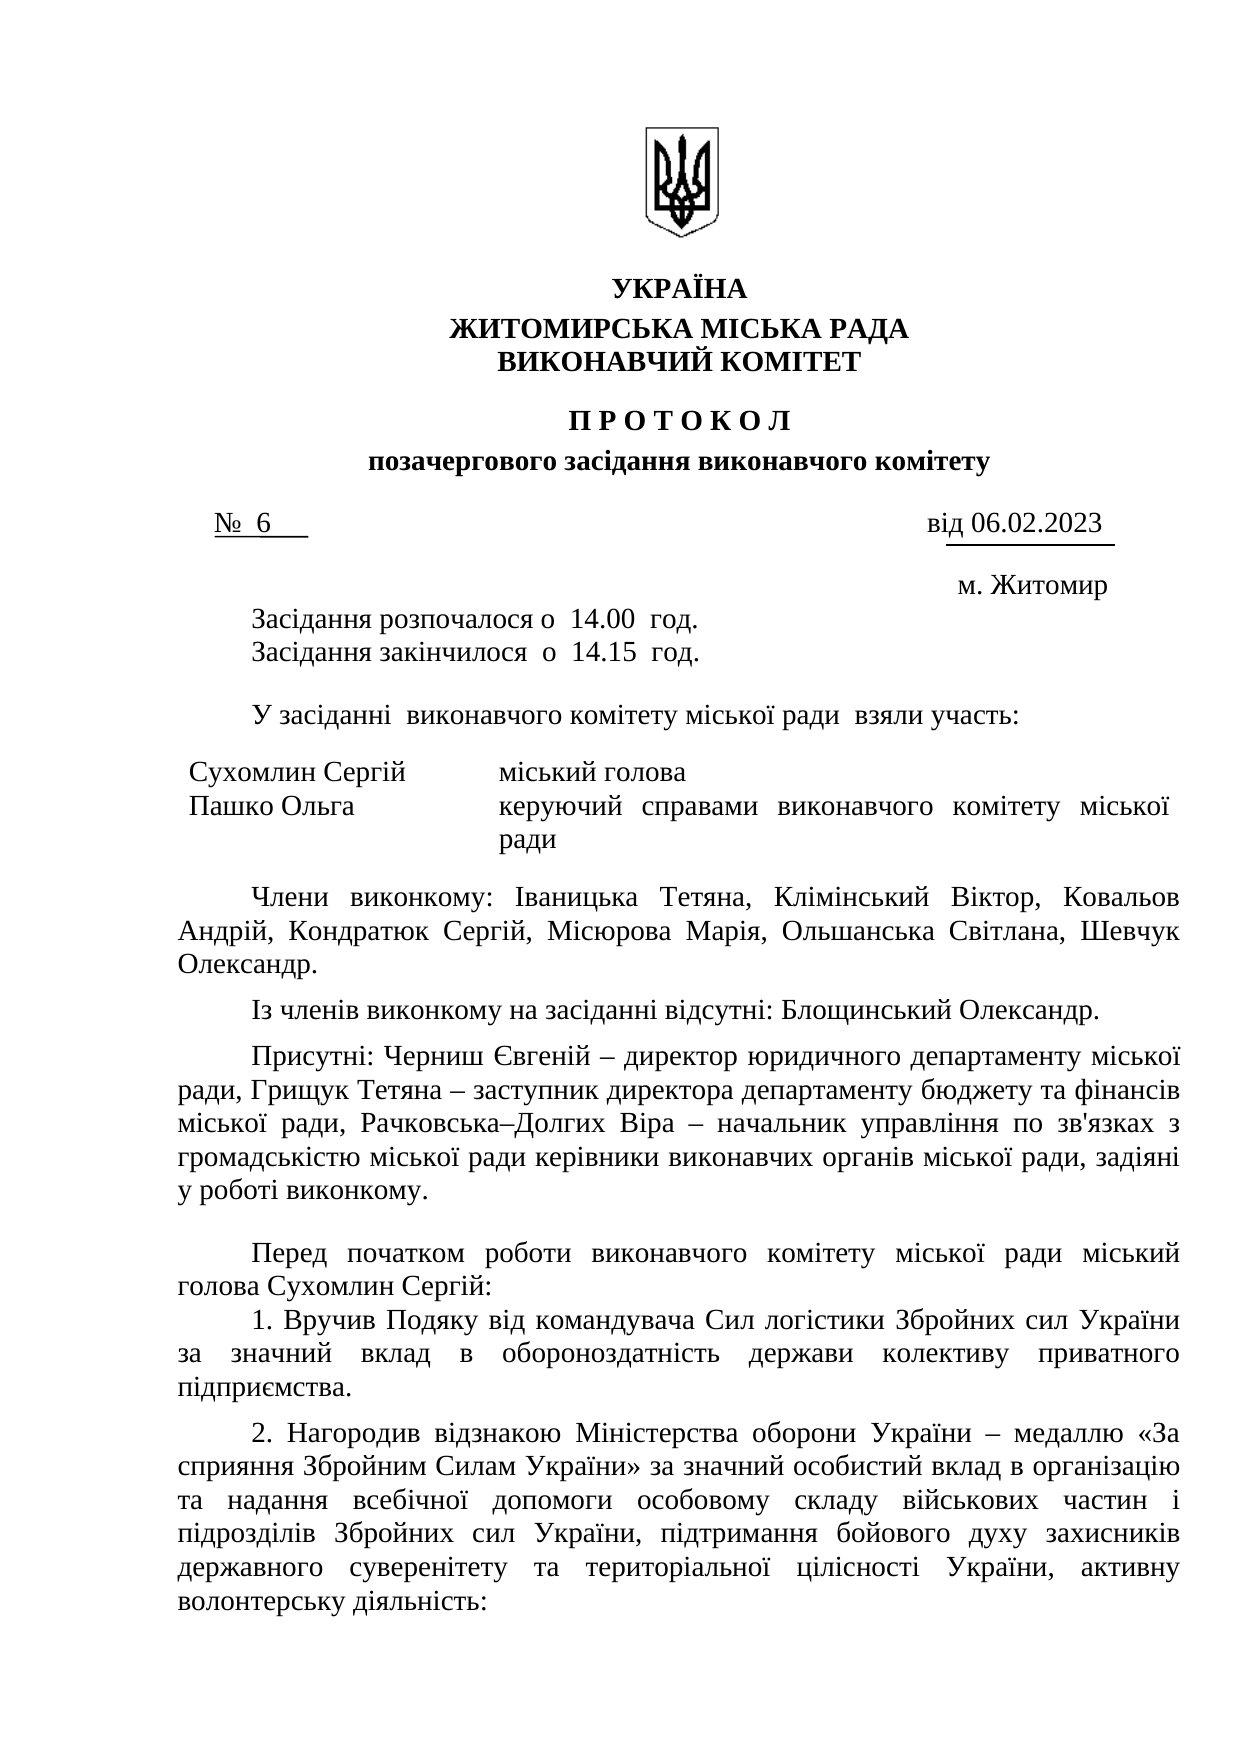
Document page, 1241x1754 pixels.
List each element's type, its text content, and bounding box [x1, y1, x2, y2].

text позачергового засідання виконавчого комітету [177, 443, 1181, 476]
text Засідання закінчилося о 14.15 год. [177, 634, 1181, 668]
text № 6 від 06.02.2023 [177, 505, 1181, 539]
table_cell керуючий справами виконавчого комітету міської ради [487, 788, 1181, 855]
text Члени виконкому: Іваницька Тетяна, Клімінський Віктор, Ковальов Андрій, Кондратюк Сергій, Місюрова Марія, Ольшанська Світлана, Шевчук Олександр. [177, 879, 1181, 980]
text У засіданні виконавчого комітету міської ради взяли участь: [177, 697, 1181, 730]
text м. Житомир [177, 567, 1181, 601]
text 2. Нагородив відзнакою Міністерства оборони України – медаллю «За сприяння Збройним Силам України» за значний особистий вклад в організацію та надання всебічної допомоги особовому складу військових частин і підрозділів Збройних сил України, підтримання бойового духу захисників державного суверенітету та територіальної цілісності України, активну волонтерську діяльність: [177, 1415, 1181, 1616]
text Присутні: Черниш Євгеній – директор юридичного департаменту міської ради, Грищук Тетяна – заступник директора департаменту бюджету та фінансів міської ради, Рачковська–Долгих Віра – начальник управління по зв'язках з громадськістю міської ради керівники виконавчих органів міської ради, задіяні у роботі виконкому. [177, 1038, 1181, 1206]
text 1. Вручив Подяку від командувача Сил логістики Збройних сил України за значний вклад в обороноздатність держави колективу приватного підприємства. [177, 1302, 1181, 1402]
table_header міський голова [487, 755, 1181, 788]
table_header Сухомлин Сергій [177, 755, 487, 788]
subtitle П Р О Т О К О Л [177, 403, 1181, 437]
text ВИКОНАВЧИЙ КОМІТЕТ [177, 344, 1181, 378]
text Перед початком роботи виконавчого комітету міської ради міський голова Сухомлин Сергій: [177, 1235, 1181, 1302]
table_cell Пашко Ольга [177, 788, 487, 855]
text ЖИТОМИРСЬКА МІСЬКА РАДА [177, 311, 1181, 344]
text Із членів виконкому на засіданні відсутні: Блощинський Олександр. [177, 992, 1181, 1026]
subtitle УКРАЇНА [177, 271, 1181, 305]
text Засідання розпочалося о 14.00 год. [177, 601, 1181, 634]
